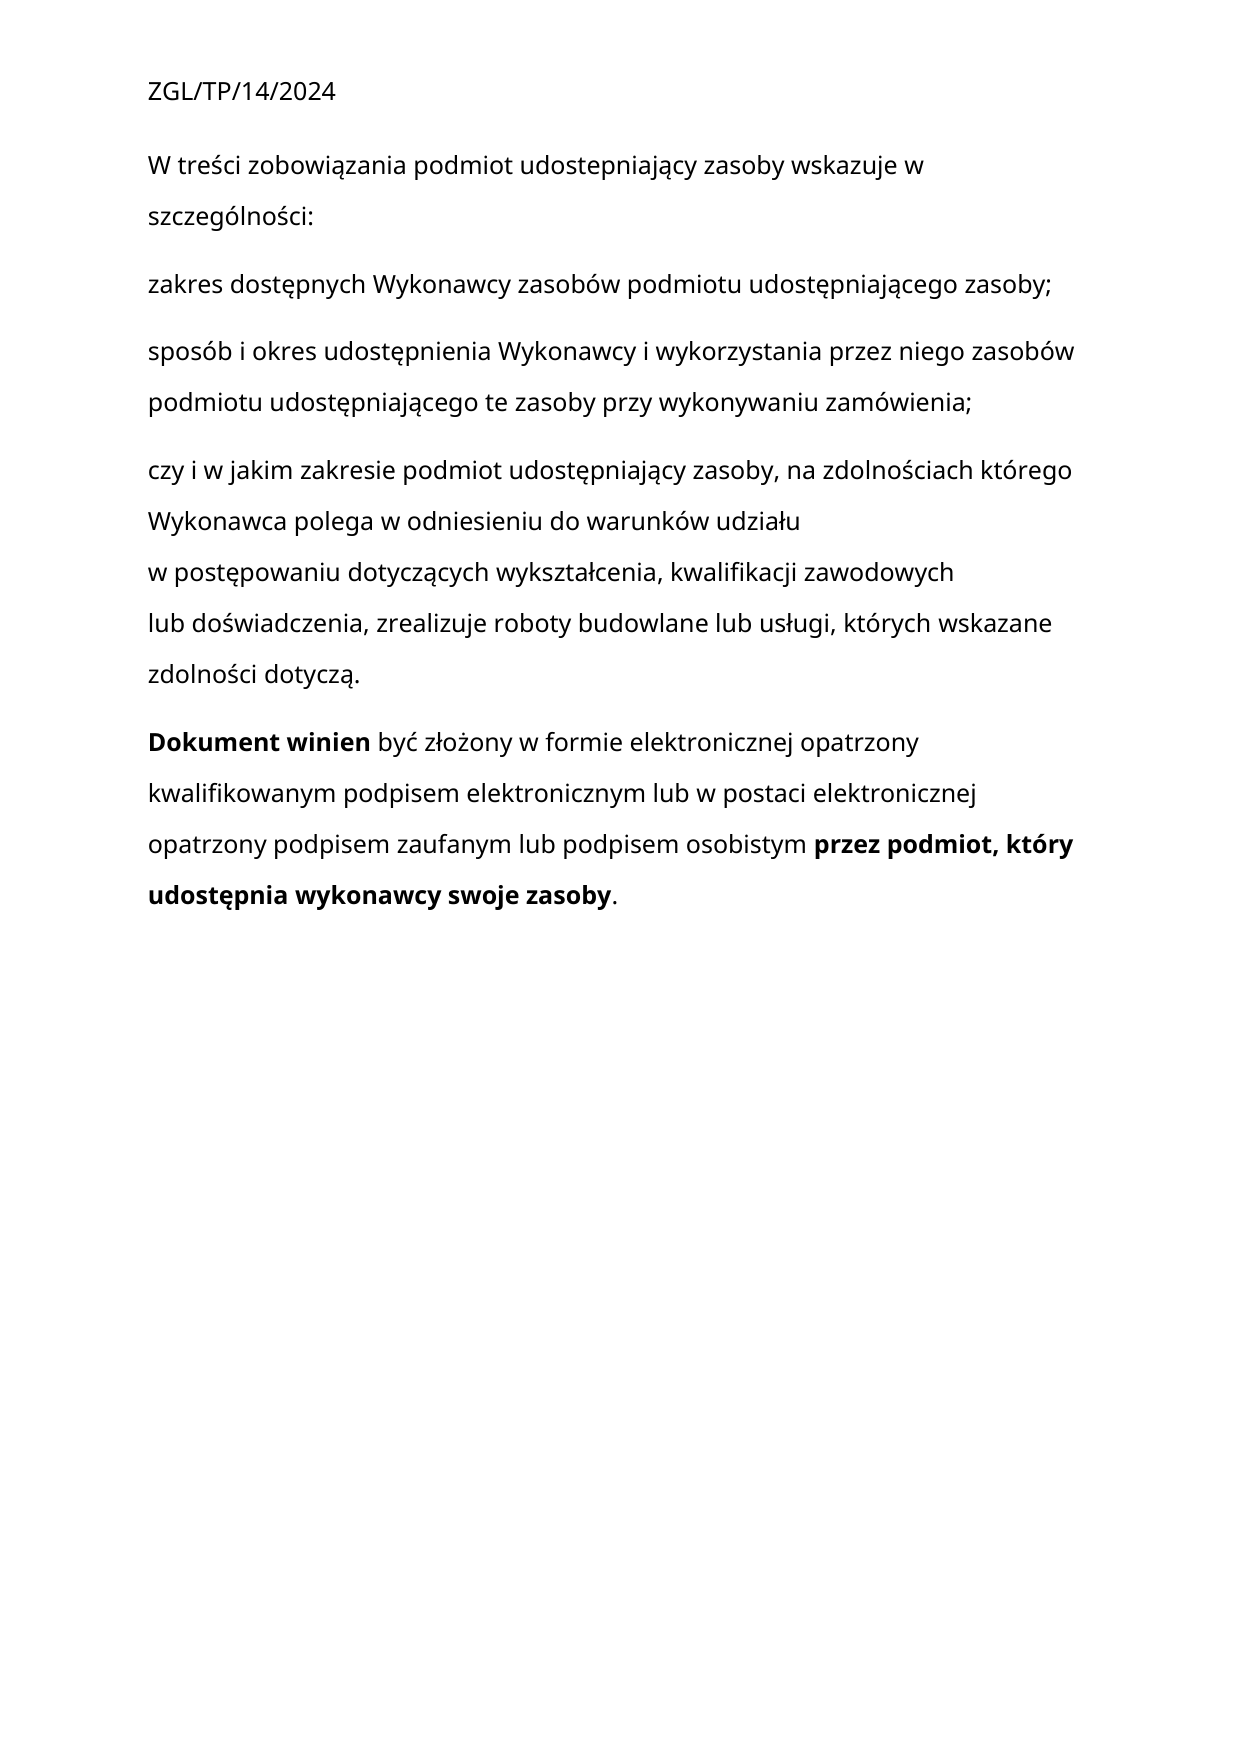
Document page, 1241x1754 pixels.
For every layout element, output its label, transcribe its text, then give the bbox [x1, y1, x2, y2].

list sposób i okres udostępnienia Wykonawcy i wykorzystania przez niego zasobów podmiotu udostępniającego te zasoby przy wykonywaniu zamówienia; [148, 334, 1093, 419]
list zakres dostępnych Wykonawcy zasobów podmiotu udostępniającego zasoby; [148, 266, 1093, 300]
list czy i w jakim zakresie podmiot udostępniający zasoby, na zdolnościach którego Wykonawca polega w odniesieniu do warunków udziału w postępowaniu dotyczących wykształcenia, kwalifikacji zawodowych lub doświadczenia, zrealizuje roboty budowlane lub usługi, których wskazane zdolności dotyczą. [148, 453, 1093, 691]
text Dokument winien być złożony w formie elektronicznej opatrzony kwalifikowanym podpisem elektronicznym lub w postaci elektronicznej opatrzony podpisem zaufanym lub podpisem osobistym przez podmiot, który udostępnia wykonawcy swoje zasoby. [148, 725, 1093, 912]
text W treści zobowiązania podmiot udostepniający zasoby wskazuje w szczególności: [148, 148, 1093, 233]
